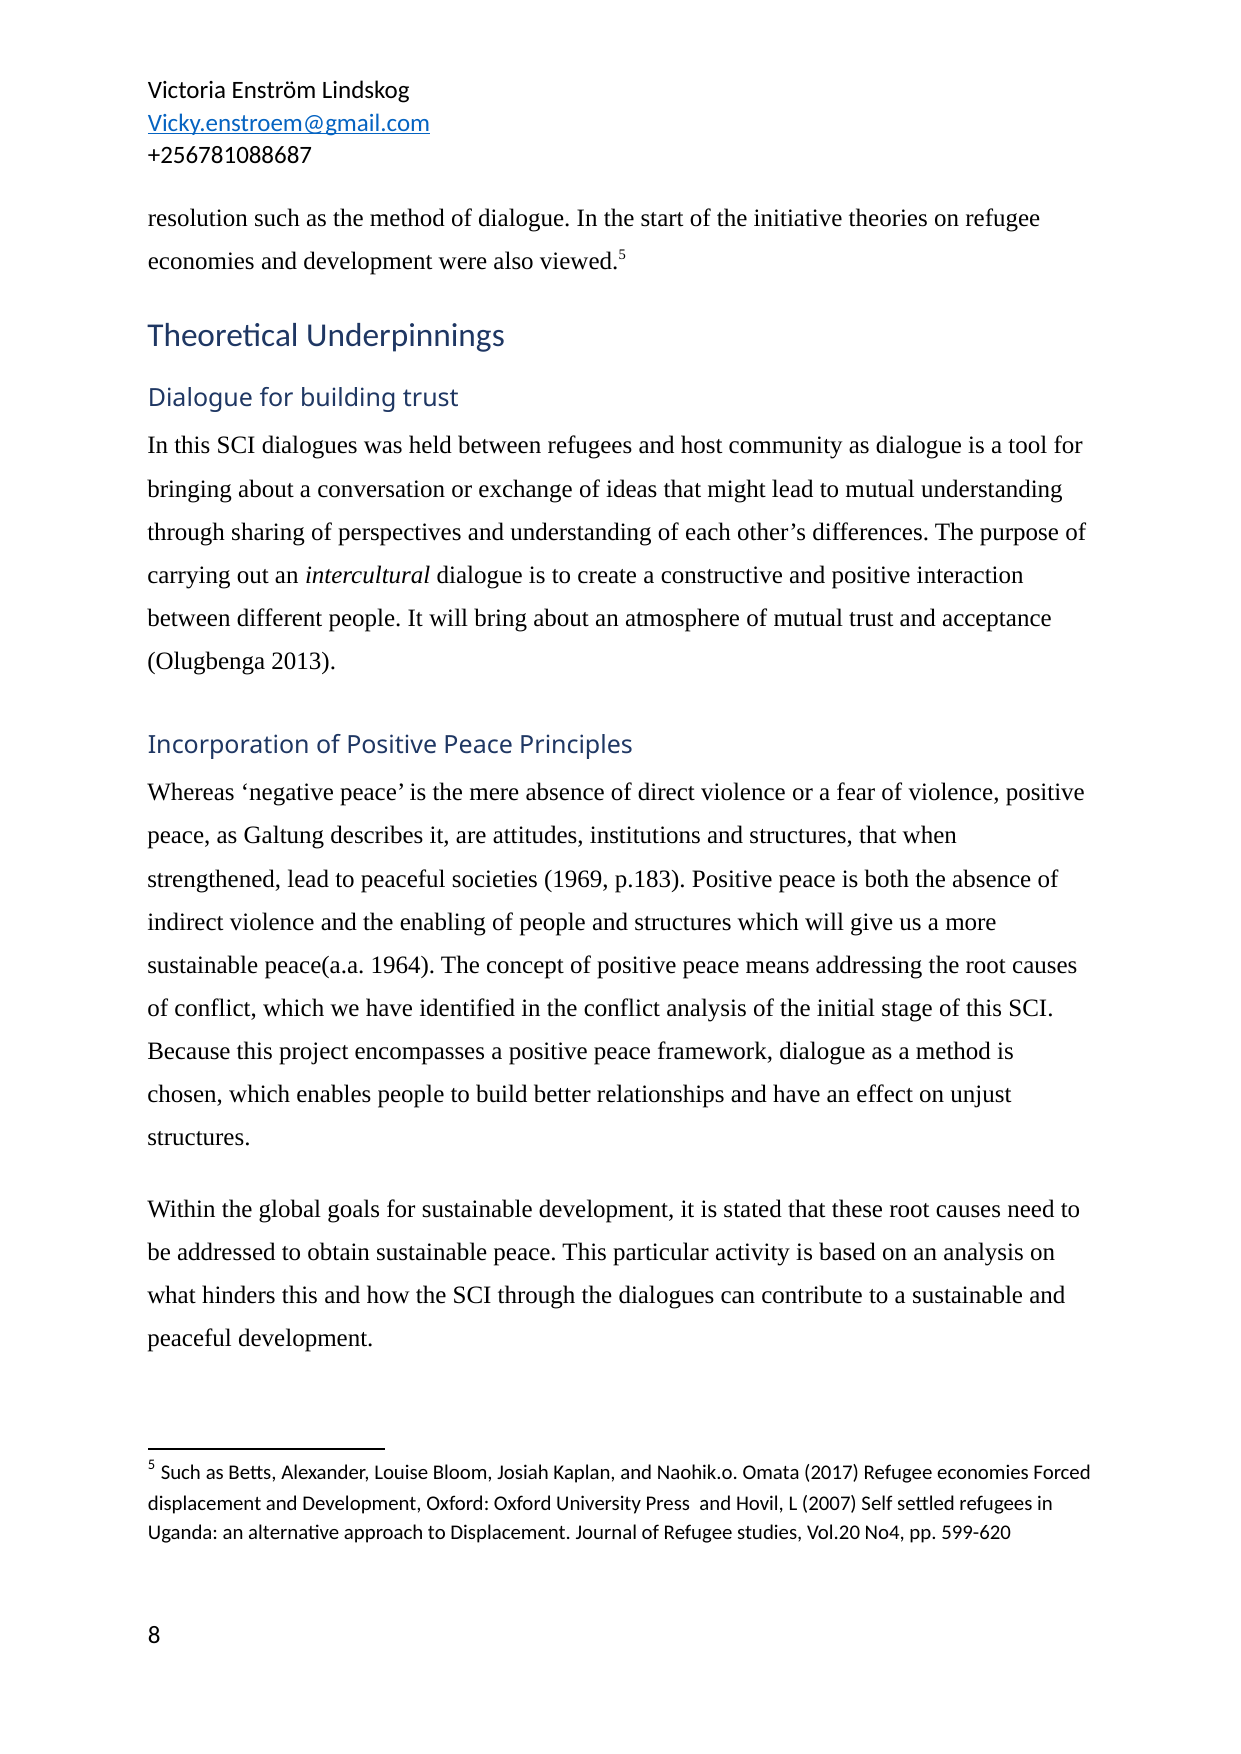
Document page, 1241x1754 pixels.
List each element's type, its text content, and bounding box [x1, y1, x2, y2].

subtitle Dialogue for building trust [148, 379, 1093, 413]
text Whereas ‘negative peace’ is the mere absence of direct violence or a fear of violence, positive peace, as Galtung describes it, are attitudes, institutions and structures, that when strengthened, lead to peaceful societies (1969, p.183). Positive peace is both the absence of indirect violence and the enabling of people and structures which will give us a more sustainable peace(a.a. 1964). The concept of positive peace means addressing the root causes of conflict, which we have identified in the conflict analysis of the initial stage of this SCI. Because this project encompasses a positive peace framework, dialogue as a method is chosen, which enables people to build better relationships and have an effect on unjust structures. [147, 777, 1093, 1151]
subtitle Incorporation of Positive Peace Principles [148, 726, 1093, 760]
text Within the global goals for sustainable development, it is stated that these root causes need to be addressed to obtain sustainable peace. This particular activity is based on an analysis on what hinders this and how the SCI through the dialogues can contribute to a sustainable and peaceful development. [147, 1194, 1093, 1352]
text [148, 203, 1093, 275]
subtitle Theoretical Underpinnings [147, 314, 1093, 355]
text In this SCI dialogues was held between refugees and host community as dialogue is a tool for bringing about a conversation or exchange of ideas that might lead to mutual understanding through sharing of perspectives and understanding of each other’s differences. The purpose of carrying out an intercultural dialogue is to create a constructive and positive interaction between different people. It will bring about an atmosphere of mutual trust and acceptance (Olugbenga 2013). [147, 431, 1093, 675]
